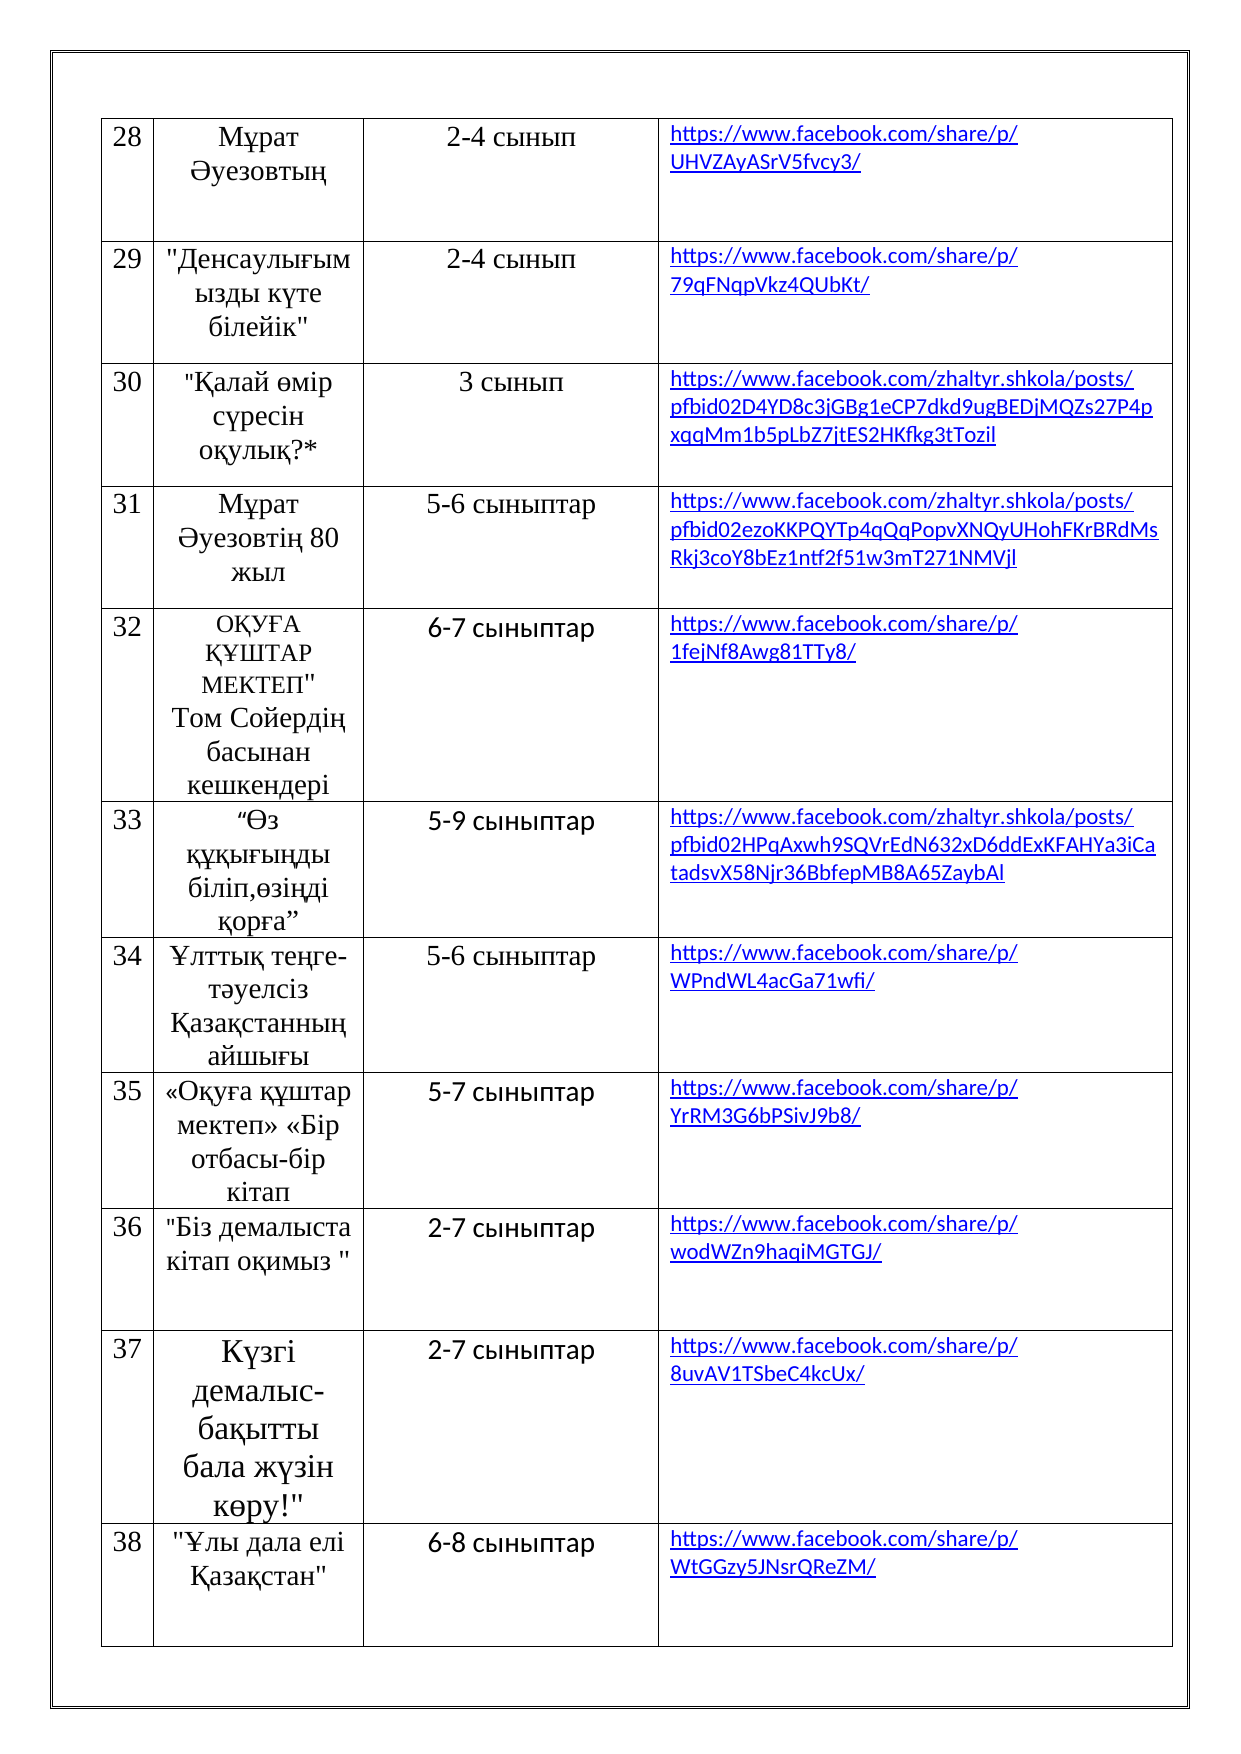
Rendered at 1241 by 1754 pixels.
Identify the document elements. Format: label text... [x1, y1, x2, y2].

table_cell https://www.facebook.com/share/p/1fejNf8Awg81TTy8/ [659, 609, 1172, 801]
table_cell 2-4 сынып [364, 242, 658, 363]
table_cell 5-6 сыныптар [364, 487, 658, 608]
table_cell ОҚУҒА ҚҰШТАР МЕКТЕП" Том Сойердің басынан кешкендері [154, 609, 304, 801]
table_cell https://www.facebook.com/share/p/wodWZn9haqiMGTGJ/ [659, 1209, 1172, 1330]
table_cell 2-4 сынып [364, 119, 658, 241]
table_cell 36 [102, 1209, 153, 1330]
table_cell «Оқуға құштар мектеп» «Бір отбасы-бір кітап [154, 1073, 226, 1208]
table_cell 5-6 сыныптар [364, 938, 658, 1072]
table_cell “Өз құқығыңды біліп,өзіңді қорға” [246, 802, 363, 937]
table_cell "Қалай өмір сүресін оқулық?* [154, 364, 363, 486]
table_cell Күзгі демалыс-бақытты бала жүзін көру!" [154, 1331, 221, 1523]
table_cell 38 [102, 1524, 153, 1646]
table_cell Мұрат Әуезовтің 80 жыл [154, 487, 363, 608]
table_cell «Оқуға құштар мектеп» «Бір отбасы-бір кітап [290, 1073, 363, 1208]
table_cell "Денсаулығымызды күте білейік" [154, 242, 363, 363]
table_cell 33 [102, 802, 153, 937]
table_cell https://www.facebook.com/share/p/WtGGzy5JNsrQReZM/ [659, 1524, 1172, 1646]
table_cell 32 [102, 609, 153, 801]
table_cell Ұлттық теңге-тәуелсіз Қазақстанның айшығы [154, 938, 363, 1072]
table_cell https://www.facebook.com/share/p/79qFNqpVkz4QUbKt/ [659, 242, 1172, 363]
table_cell “Өз құқығыңды біліп,өзіңді қорға” [154, 802, 246, 937]
table_cell 5-9 сыныптар [364, 802, 658, 937]
table_cell "Біз демалыста кітап оқимыз " [154, 1209, 363, 1330]
table_cell 6-8 сыныптар [364, 1524, 658, 1646]
table_cell https://www.facebook.com/zhaltyr.shkola/posts/pfbid02ezoKKPQYTp4qQqPopvXNQyUHohFKrBRdMsRkj3coY8bEz1ntf2f51w3mT271NMVjl [659, 487, 1172, 608]
table_cell https://www.facebook.com/share/p/WPndWL4acGa71wfi/ [659, 938, 1172, 1072]
table_cell https://www.facebook.com/zhaltyr.shkola/posts/pfbid02D4YD8c3jGBg1eCP7dkd9ugBEDjMQZs27P4pxqqMm1b5pLbZ7jtES2HKfkg3tTozil [659, 364, 1172, 486]
table_cell Мұрат Әуезовтың [154, 119, 363, 241]
table_cell 30 [102, 364, 153, 486]
table_cell https://www.facebook.com/zhaltyr.shkola/posts/pfbid02HPqAxwh9SQVrEdN632xD6ddExKFAHYa3iCatadsvX58Njr36BbfepMB8A65ZaybAl [659, 802, 1172, 937]
table_cell 5-7 сыныптар [364, 1073, 658, 1208]
table_cell https://www.facebook.com/share/p/YrRM3G6bPSivJ9b8/ [659, 1073, 1172, 1208]
table_cell Күзгі демалыс-бақытты бала жүзін көру!" [296, 1331, 363, 1523]
table_cell 34 [102, 938, 153, 1072]
table_cell 37 [102, 1331, 153, 1523]
table_cell https://www.facebook.com/share/p/UHVZAyASrV5fvcy3/ [659, 119, 1172, 241]
table_cell "Ұлы дала елі Қазақстан" [154, 1524, 363, 1646]
table_cell 2-7 сыныптар [364, 1209, 658, 1330]
table_cell 31 [102, 487, 153, 608]
table_cell 2-7 сыныптар [364, 1331, 658, 1523]
table_cell 35 [102, 1073, 153, 1208]
table_cell 29 [102, 242, 153, 363]
table_cell ОҚУҒА ҚҰШТАР МЕКТЕП" Том Сойердің басынан кешкендері [301, 609, 363, 801]
table_cell 6-7 сыныптар [364, 609, 658, 801]
table_cell 28 [102, 119, 153, 241]
table_cell 3 сынып [364, 364, 658, 486]
table_cell https://www.facebook.com/share/p/8uvAV1TSbeC4kcUx/ [659, 1331, 1172, 1523]
